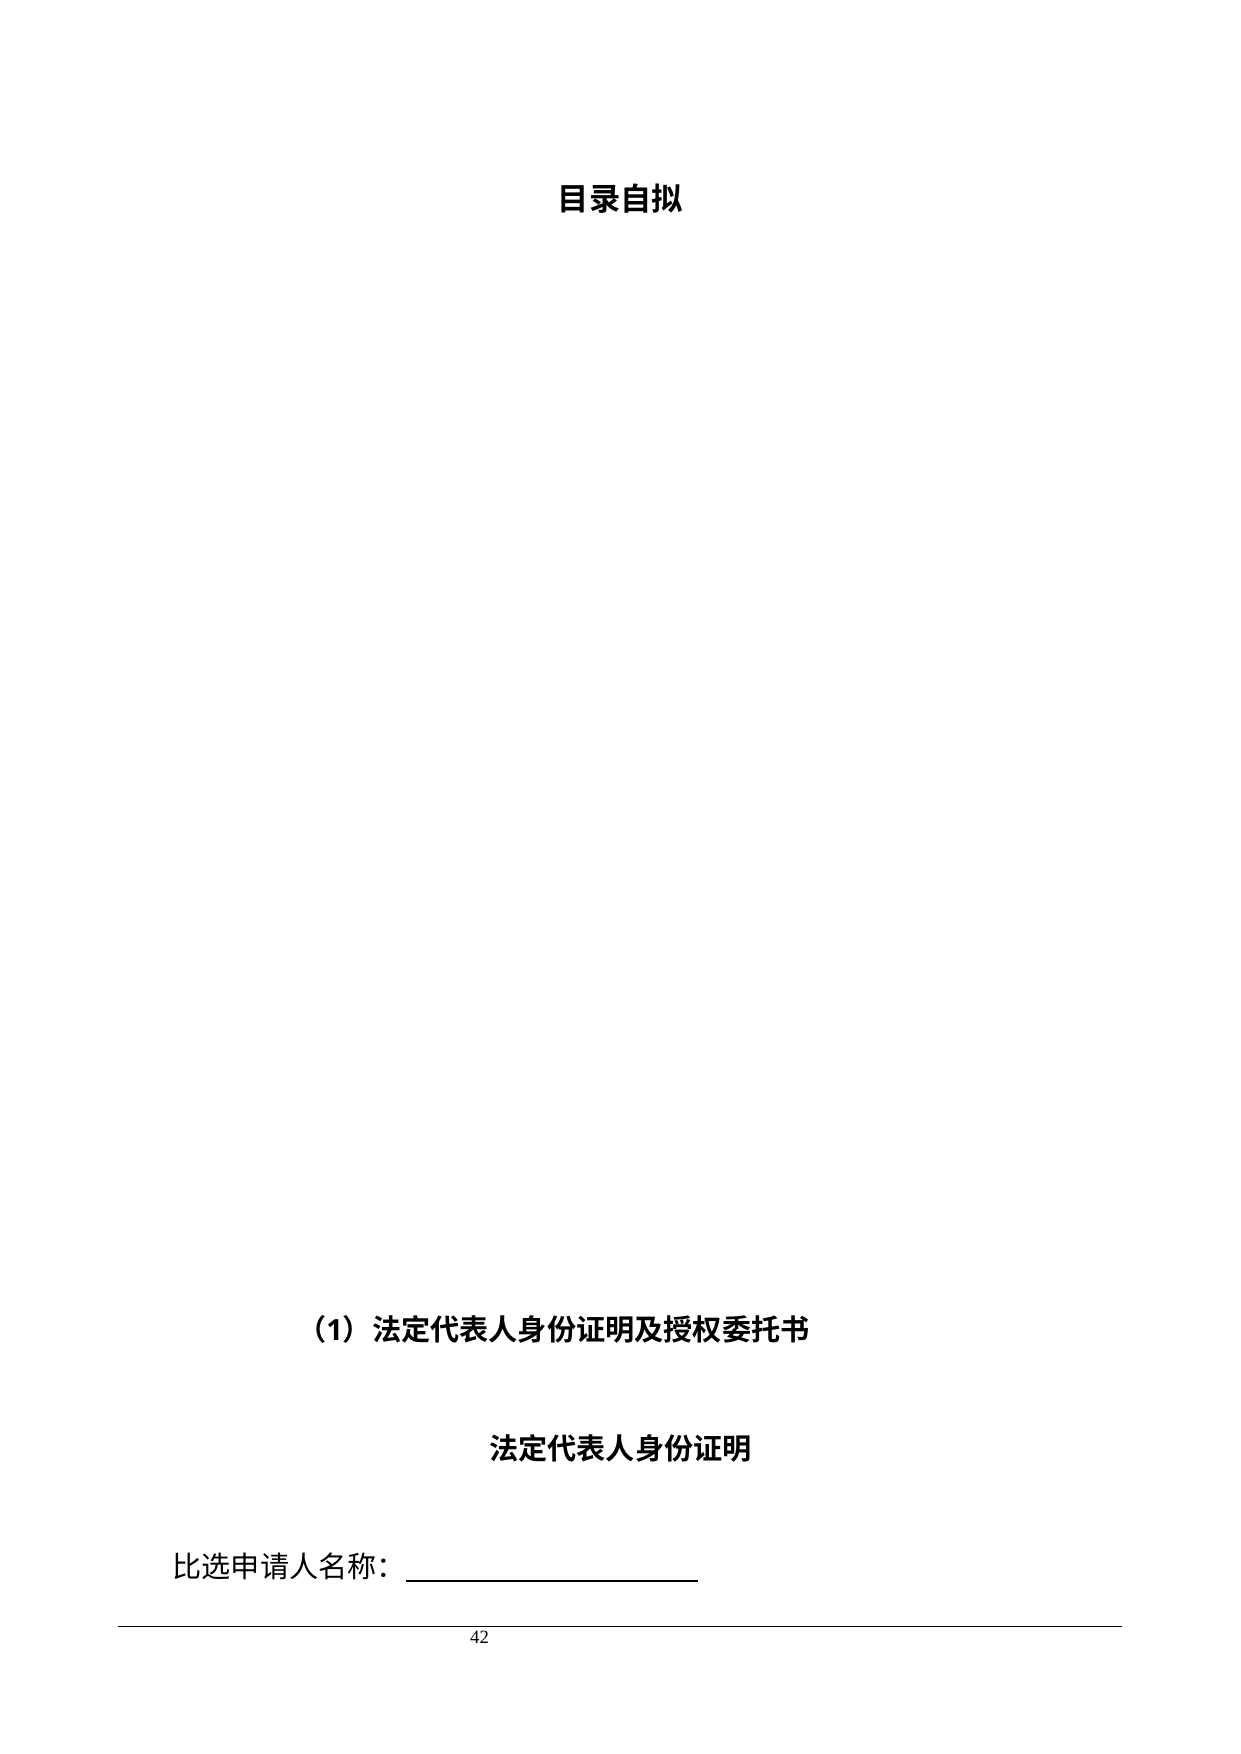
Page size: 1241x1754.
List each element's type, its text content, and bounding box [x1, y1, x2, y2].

text （1）法定代表人身份证明及授权委托书 [195, 1299, 1121, 1349]
subtitle 目录自拟 [118, 174, 1122, 220]
text 比选申请人名称： [118, 1544, 1122, 1586]
text 法定代表人身份证明 [118, 1414, 1122, 1479]
